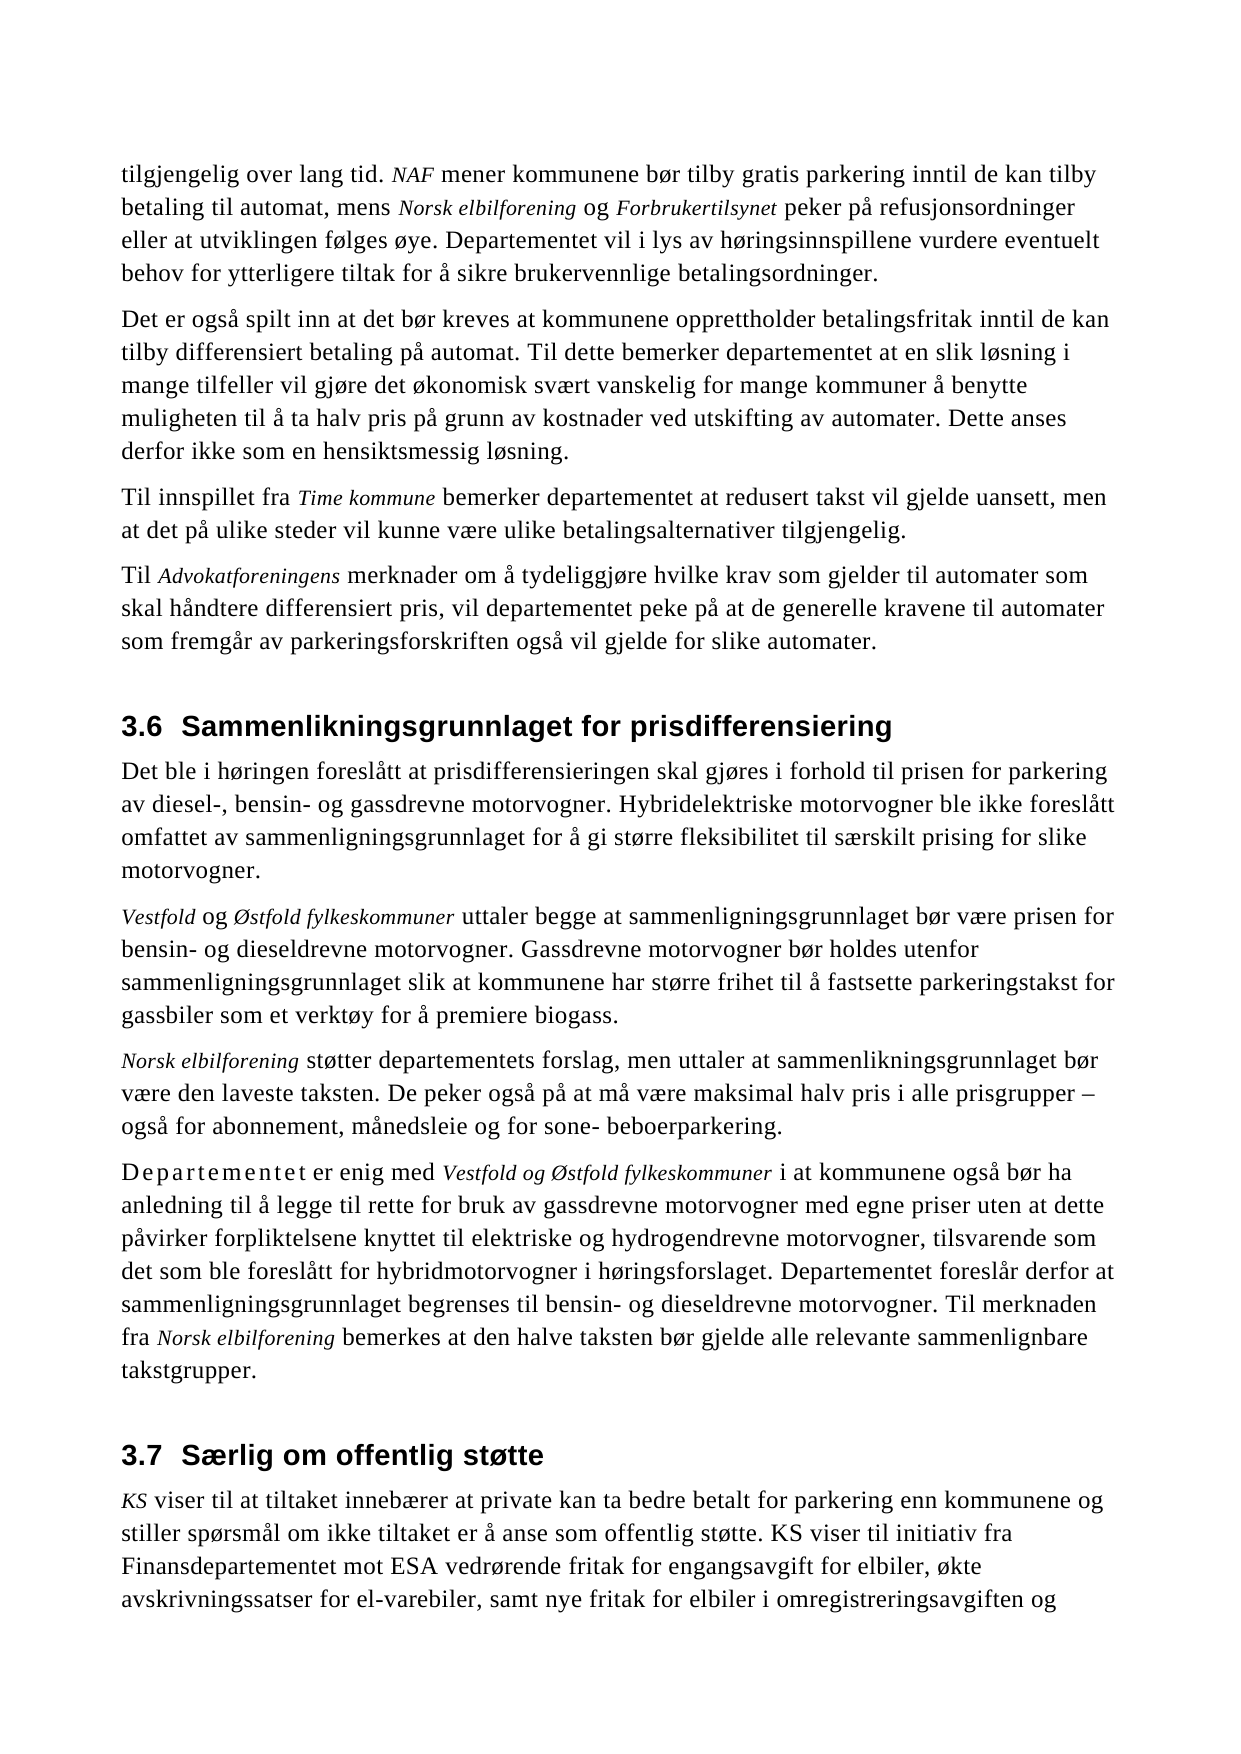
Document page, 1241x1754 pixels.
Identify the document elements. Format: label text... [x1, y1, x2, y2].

text Vestfold og Østfold fylkeskommuner uttaler begge at sammenligningsgrunnlaget bør være prisen for bensin- og dieseldrevne motorvogner. Gassdrevne motorvogner bør holdes utenfor sammenligningsgrunnlaget slik at kommunene har større frihet til å fastsette parkeringstakst for gassbiler som et verktøy for å premiere biogass. [121, 901, 1119, 1028]
subtitle Særlig om offentlig støtte [121, 1438, 1119, 1472]
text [121, 1485, 1119, 1613]
text Til innspillet fra Time kommune bemerker departementet at redusert takst vil gjelde uansett, men at det på ulike steder vil kunne være ulike betalingsalternativer tilgjengelig. [121, 482, 1119, 543]
text Departementet er enig med Vestfold og Østfold fylkeskommuner i at kommunene også bør ha anledning til å legge til rette for bruk av gassdrevne motorvogner med egne priser uten at dette påvirker forpliktelsene knyttet til elektriske og hydrogendrevne motorvogner, tilsvarende som det som ble foreslått for hybridmotorvogner i høringsforslaget. Departementet foreslår derfor at sammenligningsgrunnlaget begrenses til bensin- og dieseldrevne motorvogner. Til merknaden fra Norsk elbilforening bemerkes at den halve taksten bør gjelde alle relevante sammenlignbare takstgrupper. [121, 1157, 1119, 1384]
text Norsk elbilforening støtter departementets forslag, men uttaler at sammenlikningsgrunnlaget bør være den laveste taksten. De peker også på at må være maksimal halv pris i alle prisgrupper – også for abonnement, månedsleie og for sone- beboerparkering. [121, 1045, 1119, 1140]
text Til Advokatforeningens merknader om å tydeliggjøre hvilke krav som gjelder til automater som skal håndtere differensiert pris, vil departementet peke på at de generelle kravene til automater som fremgår av parkeringsforskriften også vil gjelde for slike automater. [121, 560, 1119, 655]
text Det er også spilt inn at det bør kreves at kommunene opprettholder betalingsfritak inntil de kan tilby differensiert betaling på automat. Til dette bemerker departementet at en slik løsning i mange tilfeller vil gjøre det økonomisk svært vanskelig for mange kommuner å benytte muligheten til å ta halv pris på grunn av kostnader ved utskifting av automater. Dette anses derfor ikke som en hensiktsmessig løsning. [121, 304, 1119, 465]
subtitle Sammenlikningsgrunnlaget for prisdifferensiering [121, 709, 1119, 743]
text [121, 159, 1119, 287]
text Det ble i høringen foreslått at prisdifferensieringen skal gjøres i forhold til prisen for parkering av diesel-, bensin- og gassdrevne motorvogner. Hybridelektriske motorvogner ble ikke foreslått omfattet av sammenligningsgrunnlaget for å gi større fleksibilitet til særskilt prising for slike motorvogner. [121, 756, 1119, 884]
